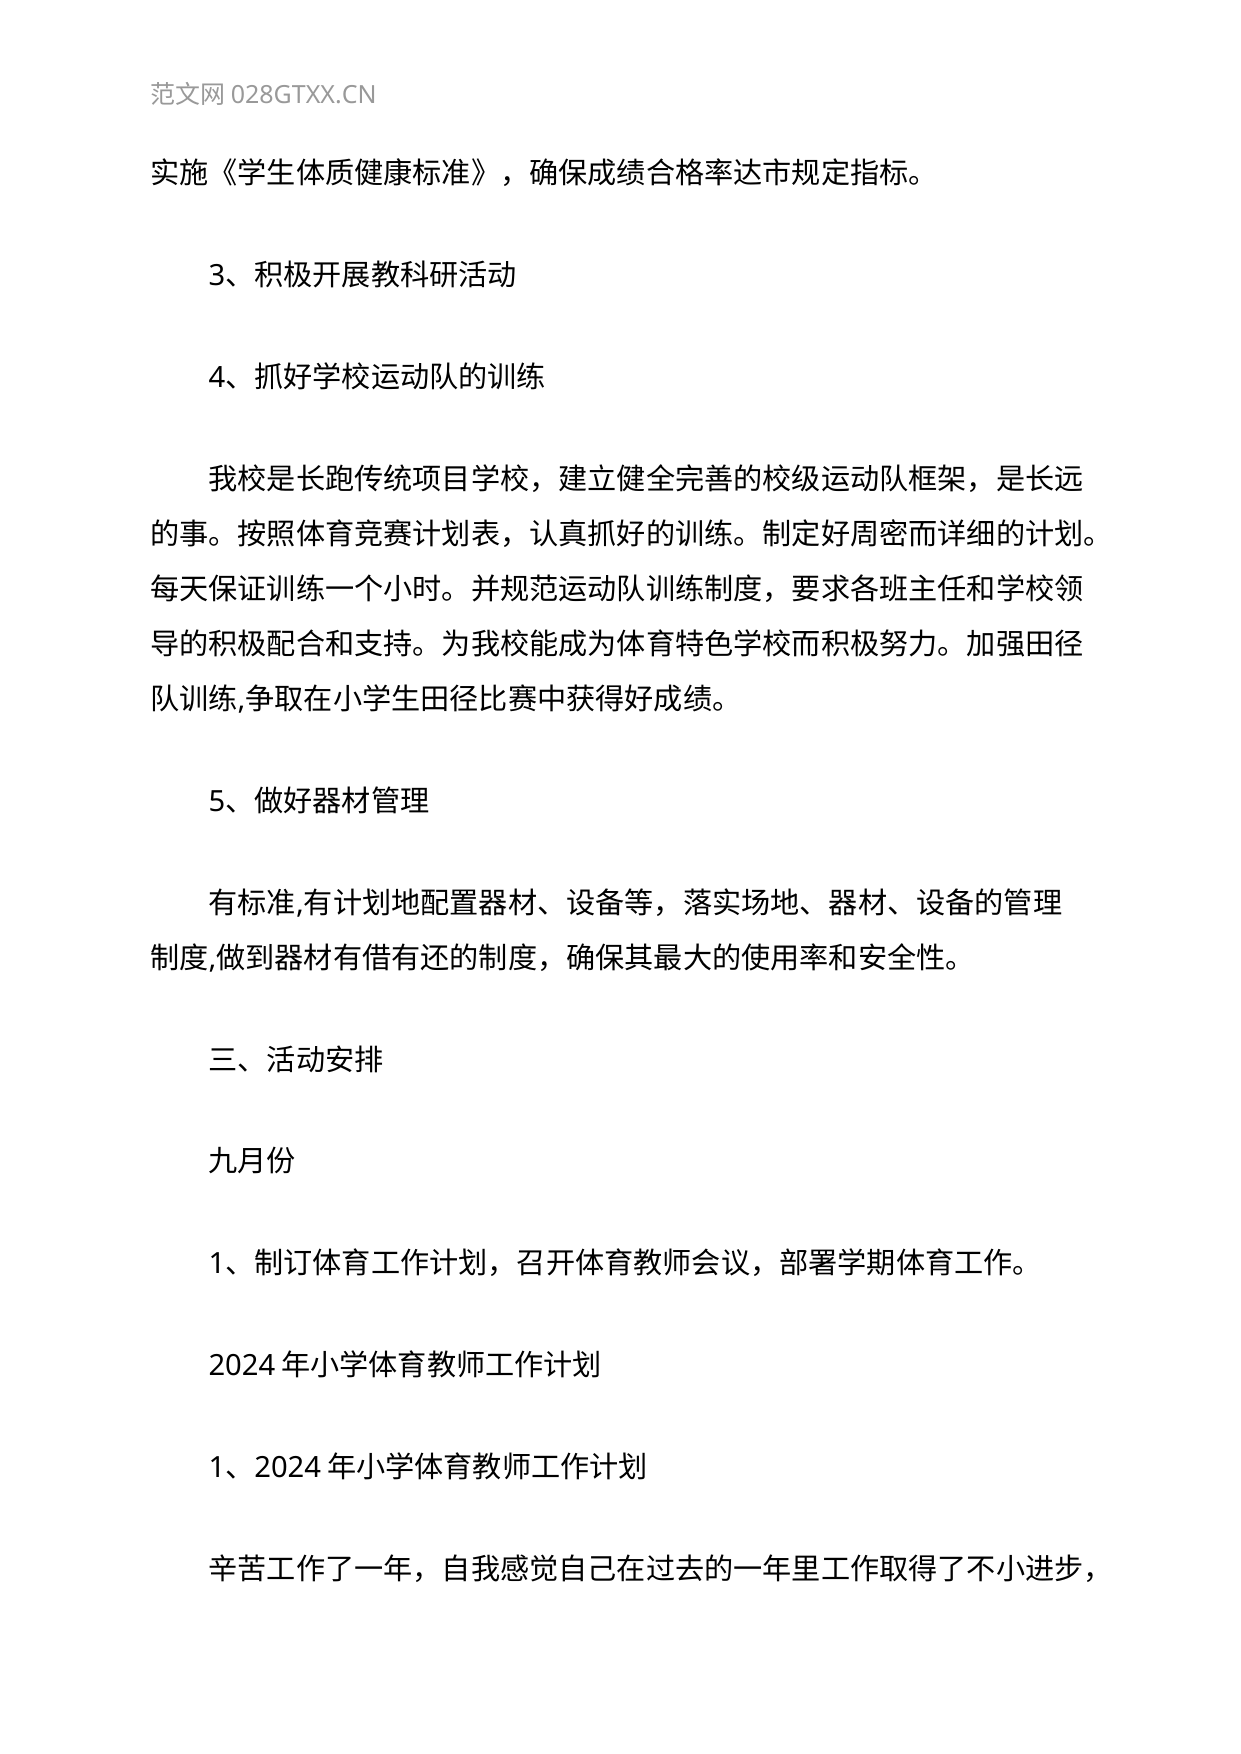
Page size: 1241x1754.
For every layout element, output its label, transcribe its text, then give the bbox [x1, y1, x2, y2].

text 有标准,有计划地配置器材、设备等，落实场地、器材、设备的管理制度,做到器材有借有还的制度，确保其最大的使用率和安全性。 [150, 879, 1090, 977]
text 九月份 [150, 1138, 1090, 1180]
text 4、抓好学校运动队的训练 [150, 354, 1090, 396]
text 2024年小学体育教师工作计划 [150, 1342, 1090, 1384]
text 1、制订体育工作计划，召开体育教师会议，部署学期体育工作。 [150, 1240, 1090, 1282]
text 3、积极开展教科研活动 [150, 252, 1090, 294]
text 5、做好器材管理 [150, 777, 1090, 820]
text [150, 1546, 1090, 1588]
text 1、2024年小学体育教师工作计划 [150, 1444, 1090, 1486]
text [150, 150, 1090, 192]
text 我校是长跑传统项目学校，建立健全完善的校级运动队框架，是长远的事。按照体育竞赛计划表，认真抓好的训练。制定好周密而详细的计划。每天保证训练一个小时。并规范运动队训练制度，要求各班主任和学校领导的积极配合和支持。为我校能成为体育特色学校而积极努力。加强田径队训练,争取在小学生田径比赛中获得好成绩。 [150, 456, 1090, 718]
text 三、活动安排 [150, 1036, 1090, 1078]
